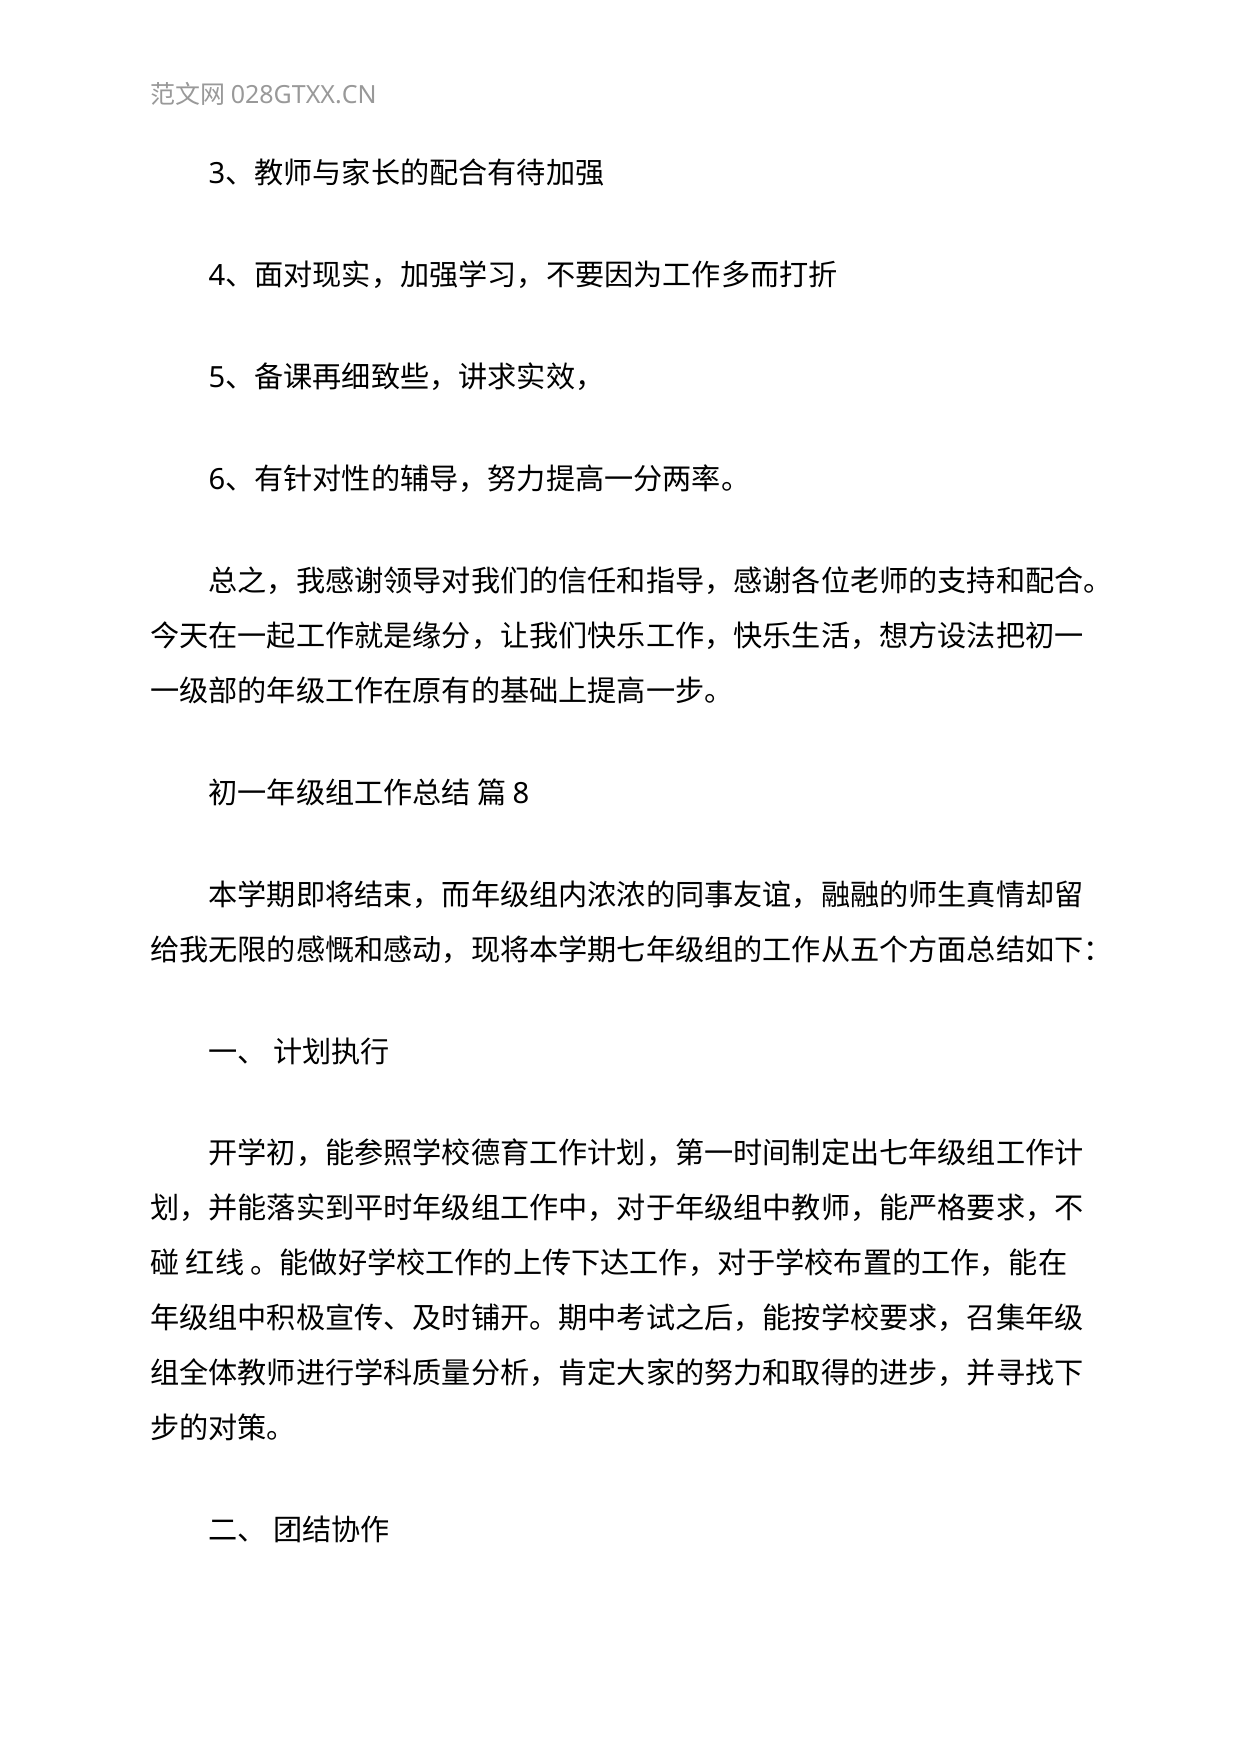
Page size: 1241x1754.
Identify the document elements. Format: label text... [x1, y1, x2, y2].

text 3、教师与家长的配合有待加强 [150, 150, 1090, 192]
text 一、 计划执行 [150, 1028, 1090, 1070]
text 二、 团结协作 [150, 1506, 1090, 1548]
text 总之，我感谢领导对我们的信任和指导，感谢各位老师的支持和配合。今天在一起工作就是缘分，让我们快乐工作，快乐生活，想方设法把初一一级部的年级工作在原有的基础上提高一步。 [150, 558, 1090, 710]
text 4、面对现实，加强学习，不要因为工作多而打折 [150, 252, 1090, 294]
text 6、有针对性的辅导，努力提高一分两率。 [150, 456, 1090, 498]
text 初一年级组工作总结 篇8 [150, 769, 1090, 812]
text 开学初，能参照学校德育工作计划，第一时间制定出七年级组工作计划，并能落实到平时年级组工作中，对于年级组中教师，能严格要求，不碰 红线 。能做好学校工作的上传下达工作，对于学校布置的工作，能在年级组中积极宣传、及时铺开。期中考试之后，能按学校要求，召集年级组全体教师进行学科质量分析，肯定大家的努力和取得的进步，并寻找下步的对策。 [150, 1130, 1090, 1447]
text 5、备课再细致些，讲求实效， [150, 354, 1090, 396]
text 本学期即将结束，而年级组内浓浓的同事友谊，融融的师生真情却留给我无限的感慨和感动，现将本学期七年级组的工作从五个方面总结如下： [150, 871, 1090, 969]
